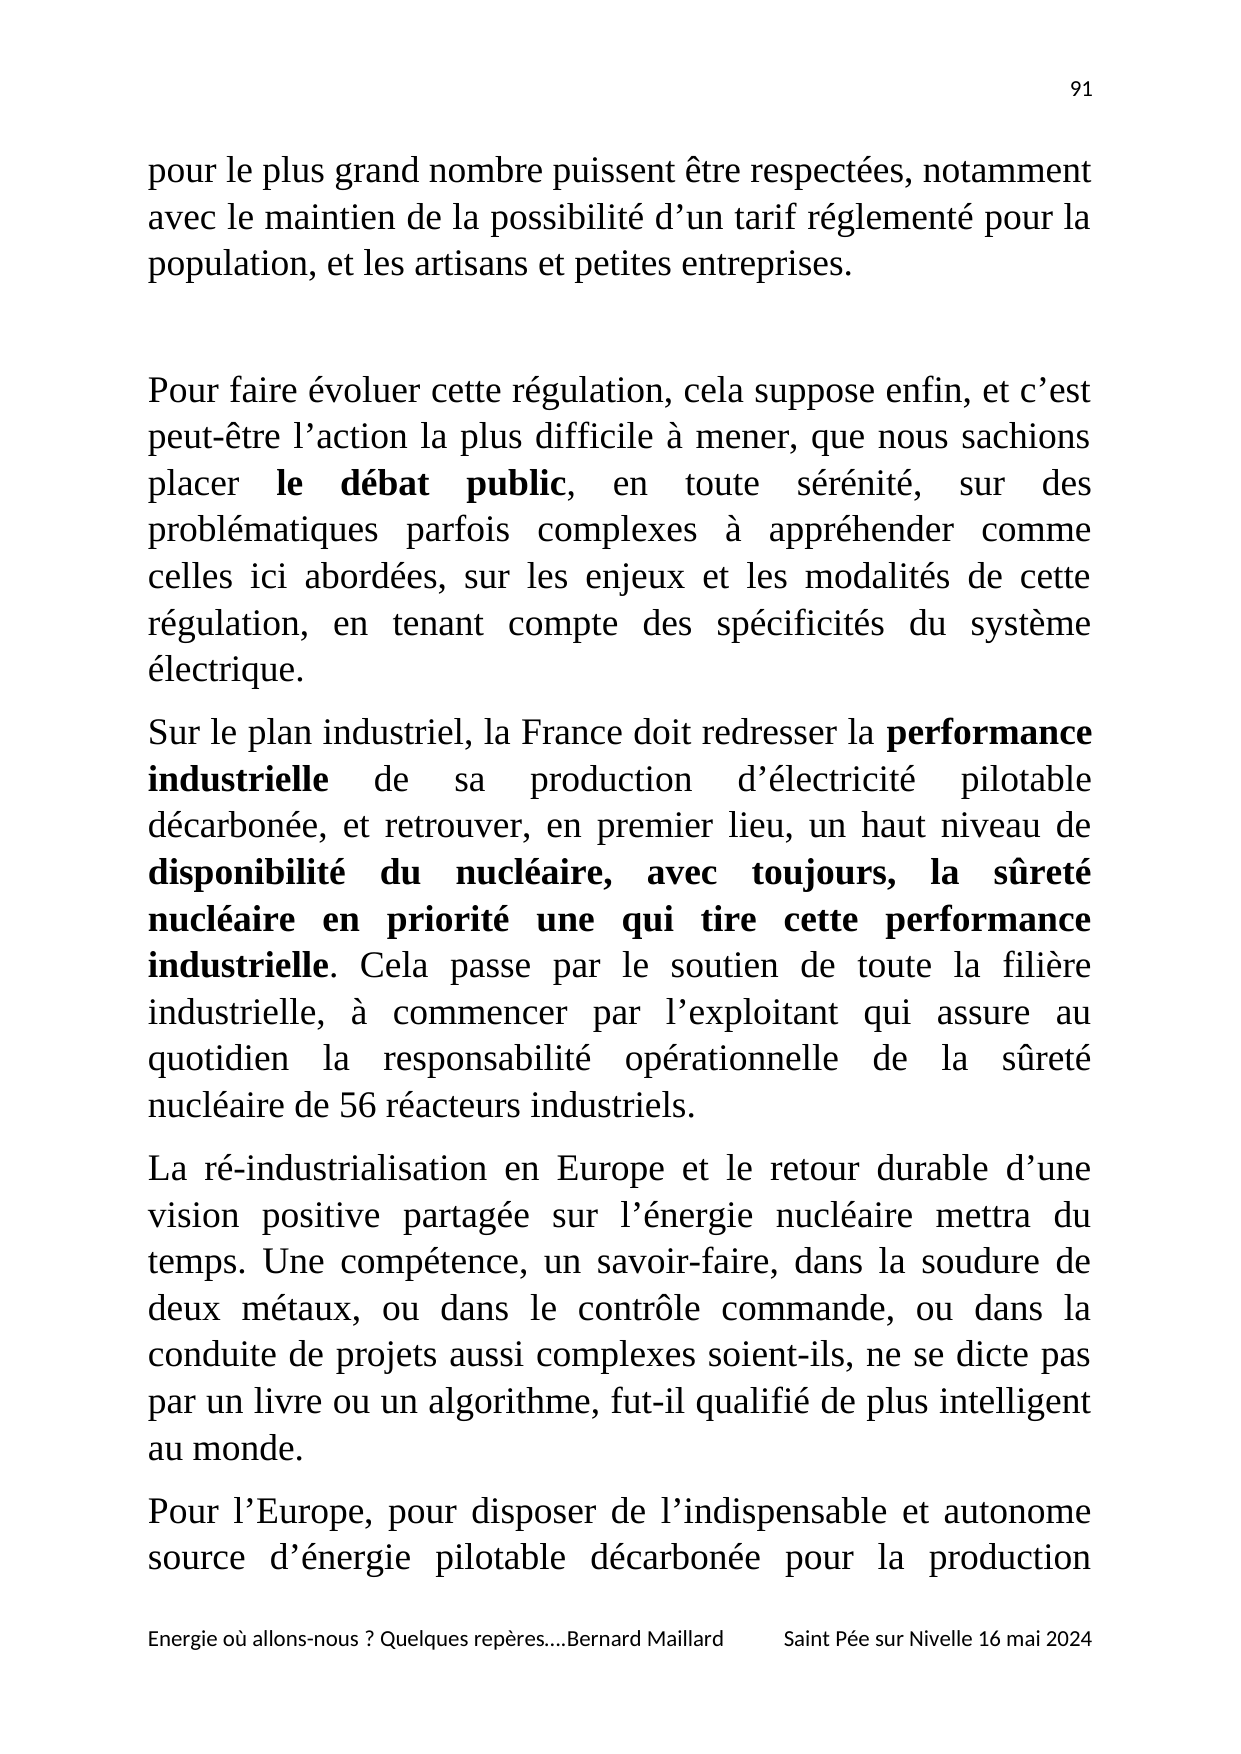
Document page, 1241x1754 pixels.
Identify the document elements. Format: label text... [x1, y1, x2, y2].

text Pour faire évoluer cette régulation, cela suppose enfin, et c’est peut-être l’action la plus difficile à mener, que nous sachions placer le débat public, en toute sérénité, sur des problématiques parfois complexes à appréhender comme celles ici abordées, sur les enjeux et les modalités de cette régulation, en tenant compte des spécificités du système électrique. [148, 367, 1093, 690]
text Sur le plan industriel, la France doit redresser la performance industrielle de sa production d’électricité pilotable décarbonée, et retrouver, en premier lieu, un haut niveau de disponibilité du nucléaire, avec toujours, la sûreté nucléaire en priorité une qui tire cette performance industrielle. Cela passe par le soutien de toute la filière industrielle, à commencer par l’exploitant qui assure au quotidien la responsabilité opérationnelle de la sûreté nucléaire de 56 réacteurs industriels. [148, 710, 1093, 1125]
text La ré-industrialisation en Europe et le retour durable d’une vision positive partagée sur l’énergie nucléaire mettra du temps. Une compétence, un savoir-faire, dans la soudure de deux métaux, ou dans le contrôle commande, ou dans la conduite de projets aussi complexes soient-ils, ne se dicte pas par un livre ou un algorithme, fut-il qualifié de plus intelligent au monde. [148, 1146, 1093, 1468]
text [148, 1488, 1093, 1578]
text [148, 148, 1093, 284]
